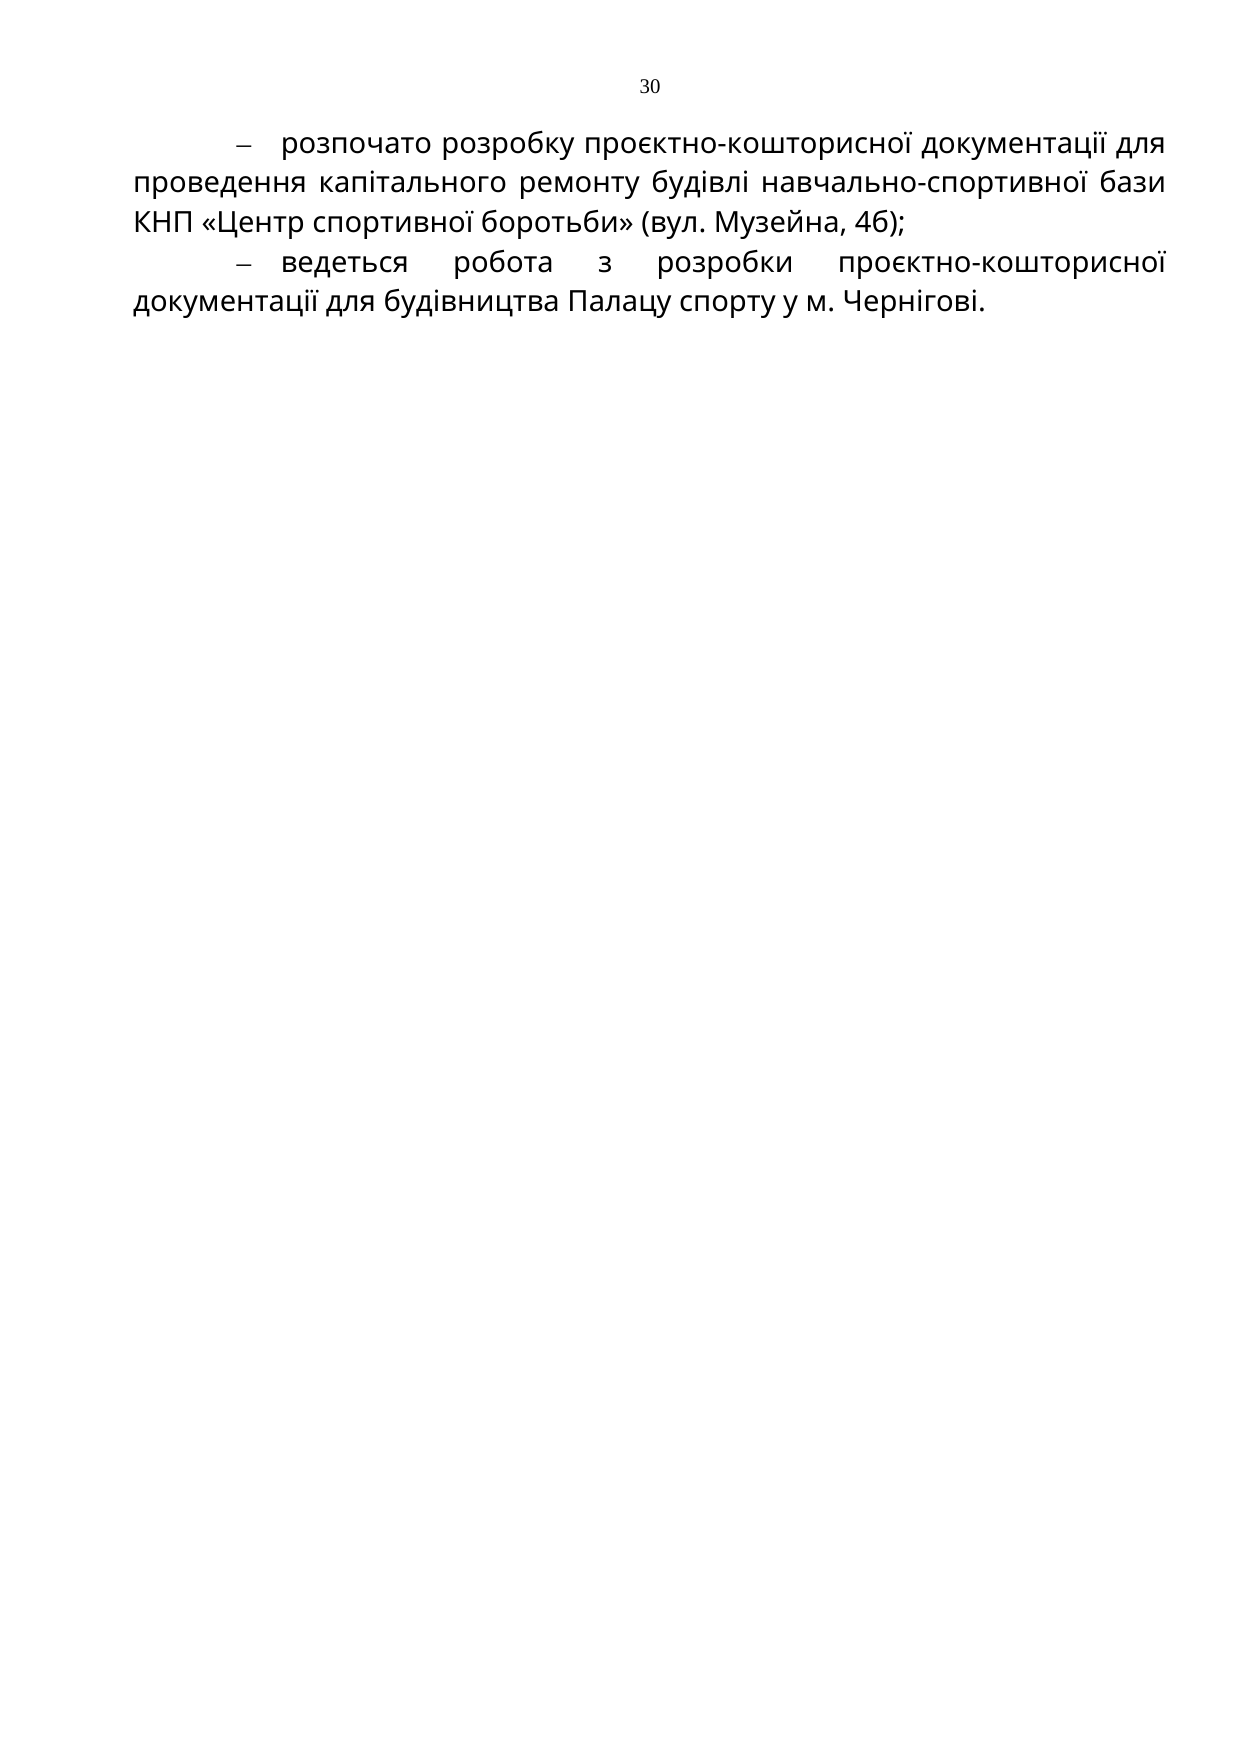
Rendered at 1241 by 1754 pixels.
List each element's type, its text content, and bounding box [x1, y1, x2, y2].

list розпочато розробку проєктно-кошторисної документації для проведення капітального ремонту будівлі навчально-спортивної бази КНП «Центр спортивної боротьби» (вул. Музейна, 4б); [133, 122, 1167, 241]
list ведеться робота з розробки проєктно-кошторисної документації для будівництва Палацу спорту у м. Чернігові. [133, 241, 1167, 320]
